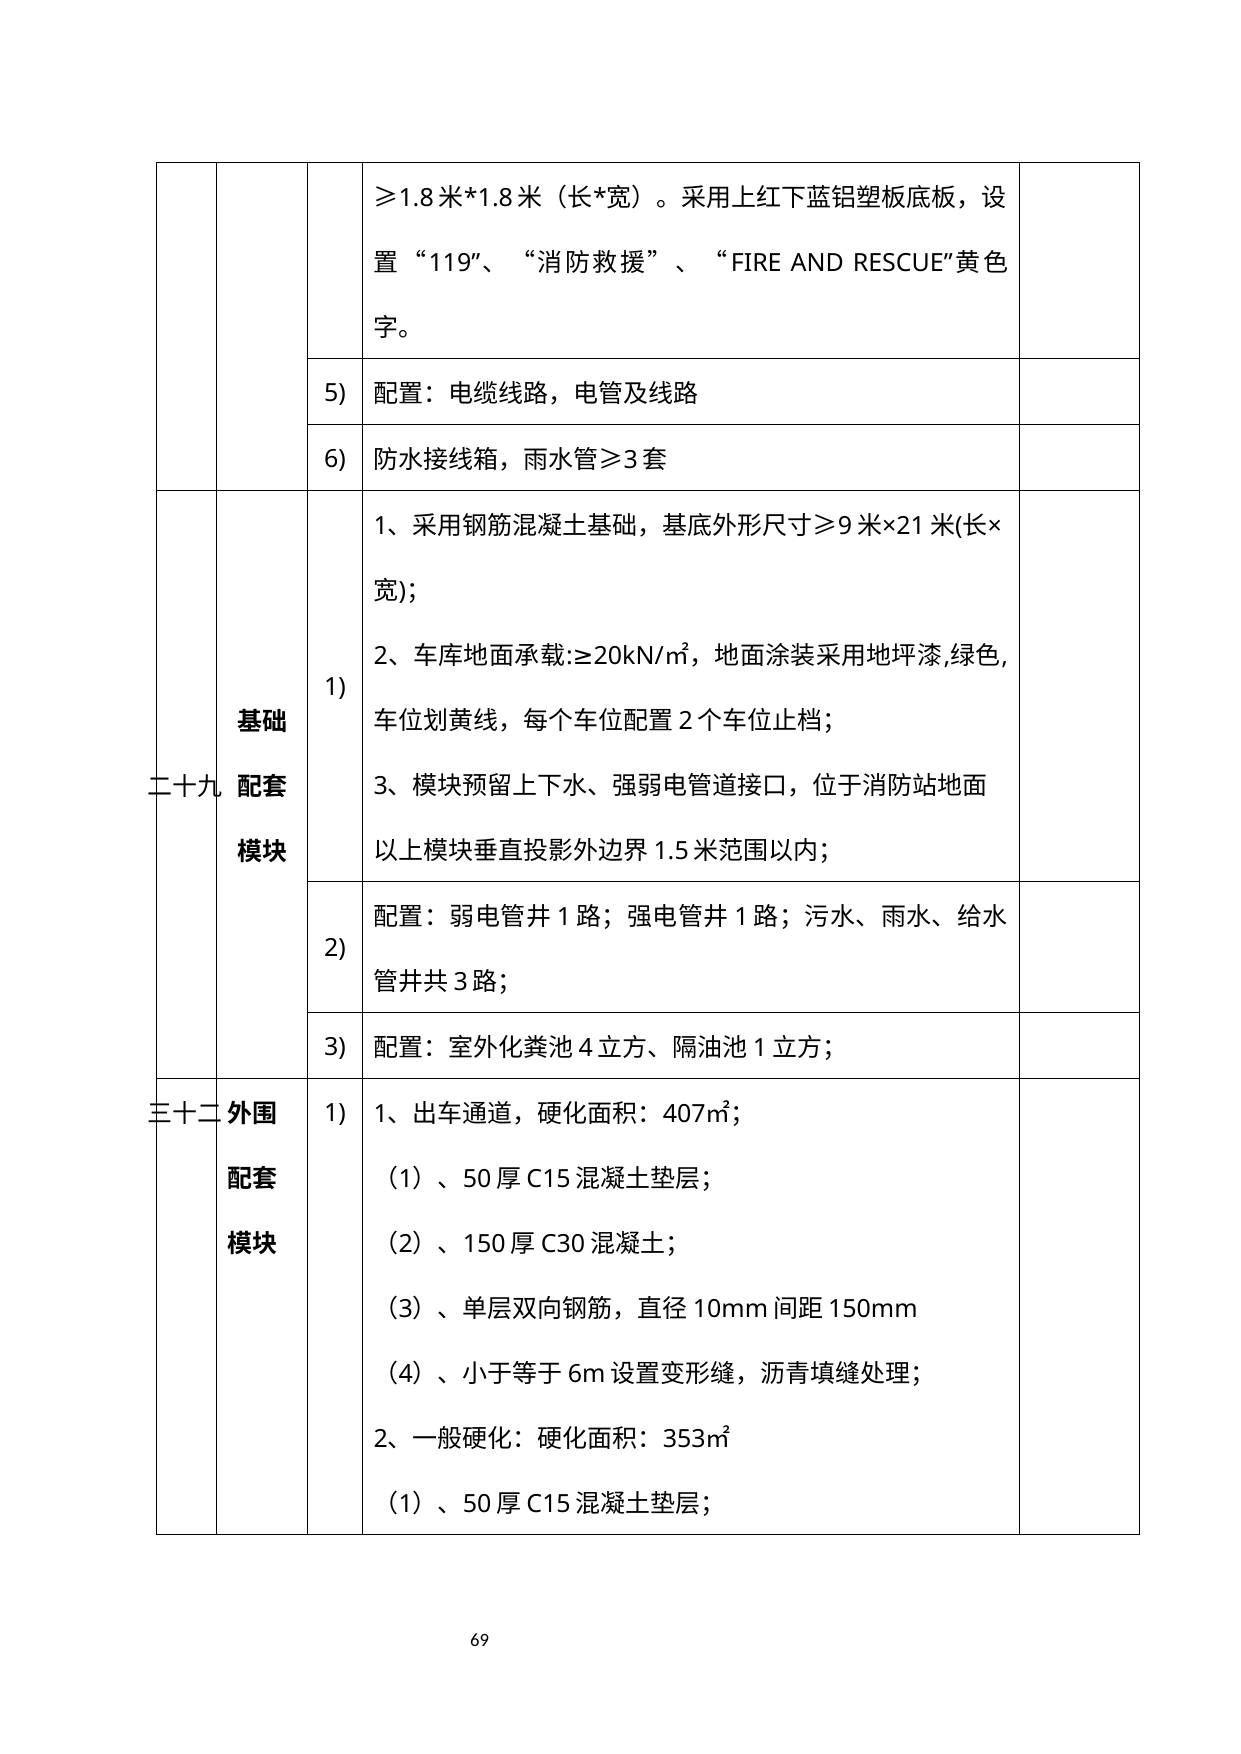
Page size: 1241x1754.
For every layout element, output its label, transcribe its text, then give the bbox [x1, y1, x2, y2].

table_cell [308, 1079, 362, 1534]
table_cell [1020, 359, 1139, 424]
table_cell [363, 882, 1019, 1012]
table_cell 基础配套模块 [217, 491, 307, 1078]
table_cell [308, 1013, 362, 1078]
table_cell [363, 163, 1019, 358]
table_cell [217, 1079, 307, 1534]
table_cell [308, 425, 362, 490]
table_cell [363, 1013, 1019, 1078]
table_cell 1、采用钢筋混凝土基础，基底外形尺寸≥9米×21米(长×宽)； 2、车库地面承载:≥20kN/㎡，地面涂装采用地坪漆,绿色,车位划黄线，每个车位配置2个车位止档； 3、模块预留上下水、强弱电管道接口，位于消防站地面以上模块垂直投影外边界1.5米范围以内； [363, 491, 1019, 881]
table_cell [1020, 425, 1139, 490]
table_cell [1020, 163, 1139, 358]
table_cell 防水接线箱，雨水管≥3套 [363, 425, 1019, 490]
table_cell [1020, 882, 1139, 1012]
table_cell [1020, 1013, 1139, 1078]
table_cell 配置：电缆线路，电管及线路 [363, 359, 1019, 424]
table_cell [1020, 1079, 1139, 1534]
table_cell [308, 163, 362, 358]
table_cell 2) [308, 882, 362, 1012]
table_cell [1020, 491, 1139, 881]
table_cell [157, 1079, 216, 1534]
table_cell [308, 359, 362, 424]
table_cell [157, 491, 216, 1078]
table_cell 1) [308, 491, 362, 881]
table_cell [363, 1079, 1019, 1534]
